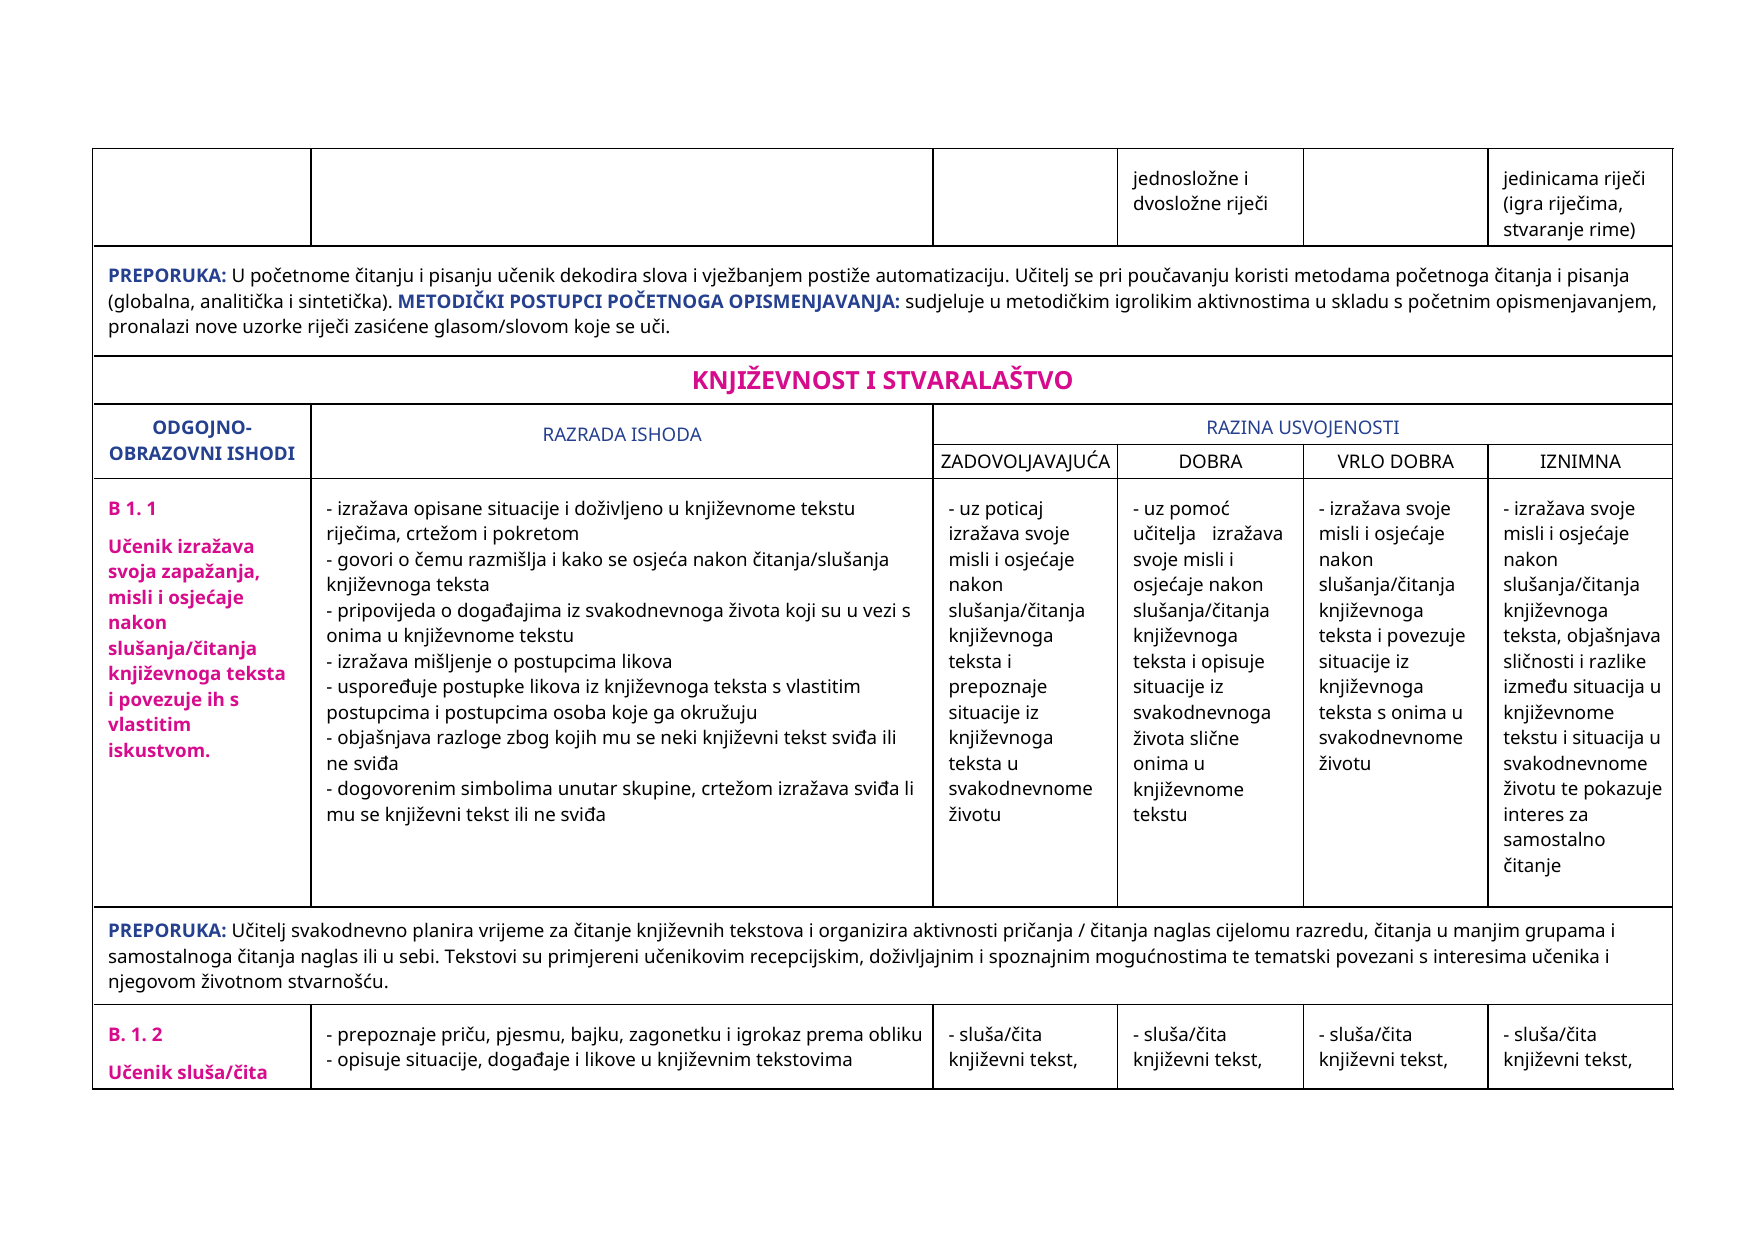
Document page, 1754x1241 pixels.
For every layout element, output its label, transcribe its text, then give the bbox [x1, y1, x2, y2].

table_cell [1118, 149, 1303, 245]
table_cell - izražava opisane situacije i doživljeno u književnome tekstu riječima, crtežom i pokretom - govori o čemu razmišlja i kako se osjeća nakon čitanja/slušanja književnoga teksta - pripovijeda o događajima iz svakodnevnoga života koji su u vezi s onima u književnome tekstu - izražava mišljenje o postupcima likova - uspoređuje postupke likova iz književnoga teksta s vlastitim postupcima i postupcima osoba koje ga okružuju - objašnjava razloge zbog kojih mu se neki književni tekst sviđa ili ne sviđa - dogovorenim simbolima unutar skupine, crtežom izražava sviđa li mu se književni tekst ili ne sviđa [312, 479, 932, 906]
table_cell - izražava svoje misli i osjećaje nakon slušanja/čitanja književnoga teksta i povezuje situacije iz književnoga teksta s onima u svakodnevnome životu [1304, 479, 1487, 906]
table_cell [1304, 149, 1487, 245]
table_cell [1304, 1005, 1487, 1088]
table_cell DOBRA [1118, 445, 1303, 477]
table_cell - uz poticaj izražava svoje misli i osjećaje nakon slušanja/čitanja književnoga teksta i prepoznaje situacije iz književnoga teksta u svakodnevnome životu [934, 479, 1117, 906]
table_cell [934, 1005, 1117, 1088]
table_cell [312, 1005, 932, 1088]
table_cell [93, 1005, 310, 1088]
table_cell - uz pomoć učitelja izražava svoje misli i osjećaje nakon slušanja/čitanja književnoga teksta i opisuje situacije iz svakodnevnoga života slične onima u književnome tekstu [1118, 479, 1303, 906]
table_cell B 1. 1 Učenik izražava svoja zapažanja, misli i osjećaje nakon slušanja/čitanja književnoga teksta i povezuje ih s vlastitim iskustvom. [93, 479, 310, 906]
table_cell RAZRADA ISHODA [312, 405, 932, 477]
table_cell - izražava svoje misli i osjećaje nakon slušanja/čitanja književnoga teksta, objašnjava sličnosti i razlike između situacija u književnome tekstu i situacija u svakodnevnome životu te pokazuje interes za samostalno čitanje [1489, 479, 1672, 906]
table_cell IZNIMNA [1489, 445, 1672, 477]
table_cell KNJIŽEVNOST I STVARALAŠTVO [93, 356, 1672, 403]
table_cell ZADOVOLJAVAJUĆA [934, 445, 1117, 477]
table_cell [934, 149, 1117, 245]
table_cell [93, 149, 310, 245]
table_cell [1489, 1005, 1672, 1088]
table_cell ODGOJNO-OBRAZOVNI ISHODI [93, 404, 310, 477]
table_cell PREPORUKA: Učitelj svakodnevno planira vrijeme za čitanje književnih tekstova i organizira aktivnosti pričanja / čitanja naglas cijelomu razredu, čitanja u manjim grupama i samostalnoga čitanja naglas ili u sebi. Tekstovi su primjereni učenikovim recepcijskim, doživljajnim i spoznajnim mogućnostima te tematski povezani s interesima učenika i njegovom životnom stvarnošću. [93, 907, 1672, 1004]
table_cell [1489, 149, 1672, 245]
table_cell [1118, 1005, 1303, 1088]
table_cell VRLO DOBRA [1304, 445, 1487, 477]
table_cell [312, 149, 932, 245]
table_cell PREPORUKA: U početnome čitanju i pisanju učenik dekodira slova i vježbanjem postiže automatizaciju. Učitelj se pri poučavanju koristi metodama početnoga čitanja i pisanja (globalna, analitička i sintetička). METODIČKI POSTUPCI POČETNOGA OPISMENJAVANJA: sudjeluje u metodičkim igrolikim aktivnostima u skladu s početnim opismenjavanjem, pronalazi nove uzorke riječi zasićene glasom/slovom koje se uči. [93, 246, 1672, 355]
table_cell RAZINA USVOJENOSTI [934, 405, 1672, 443]
